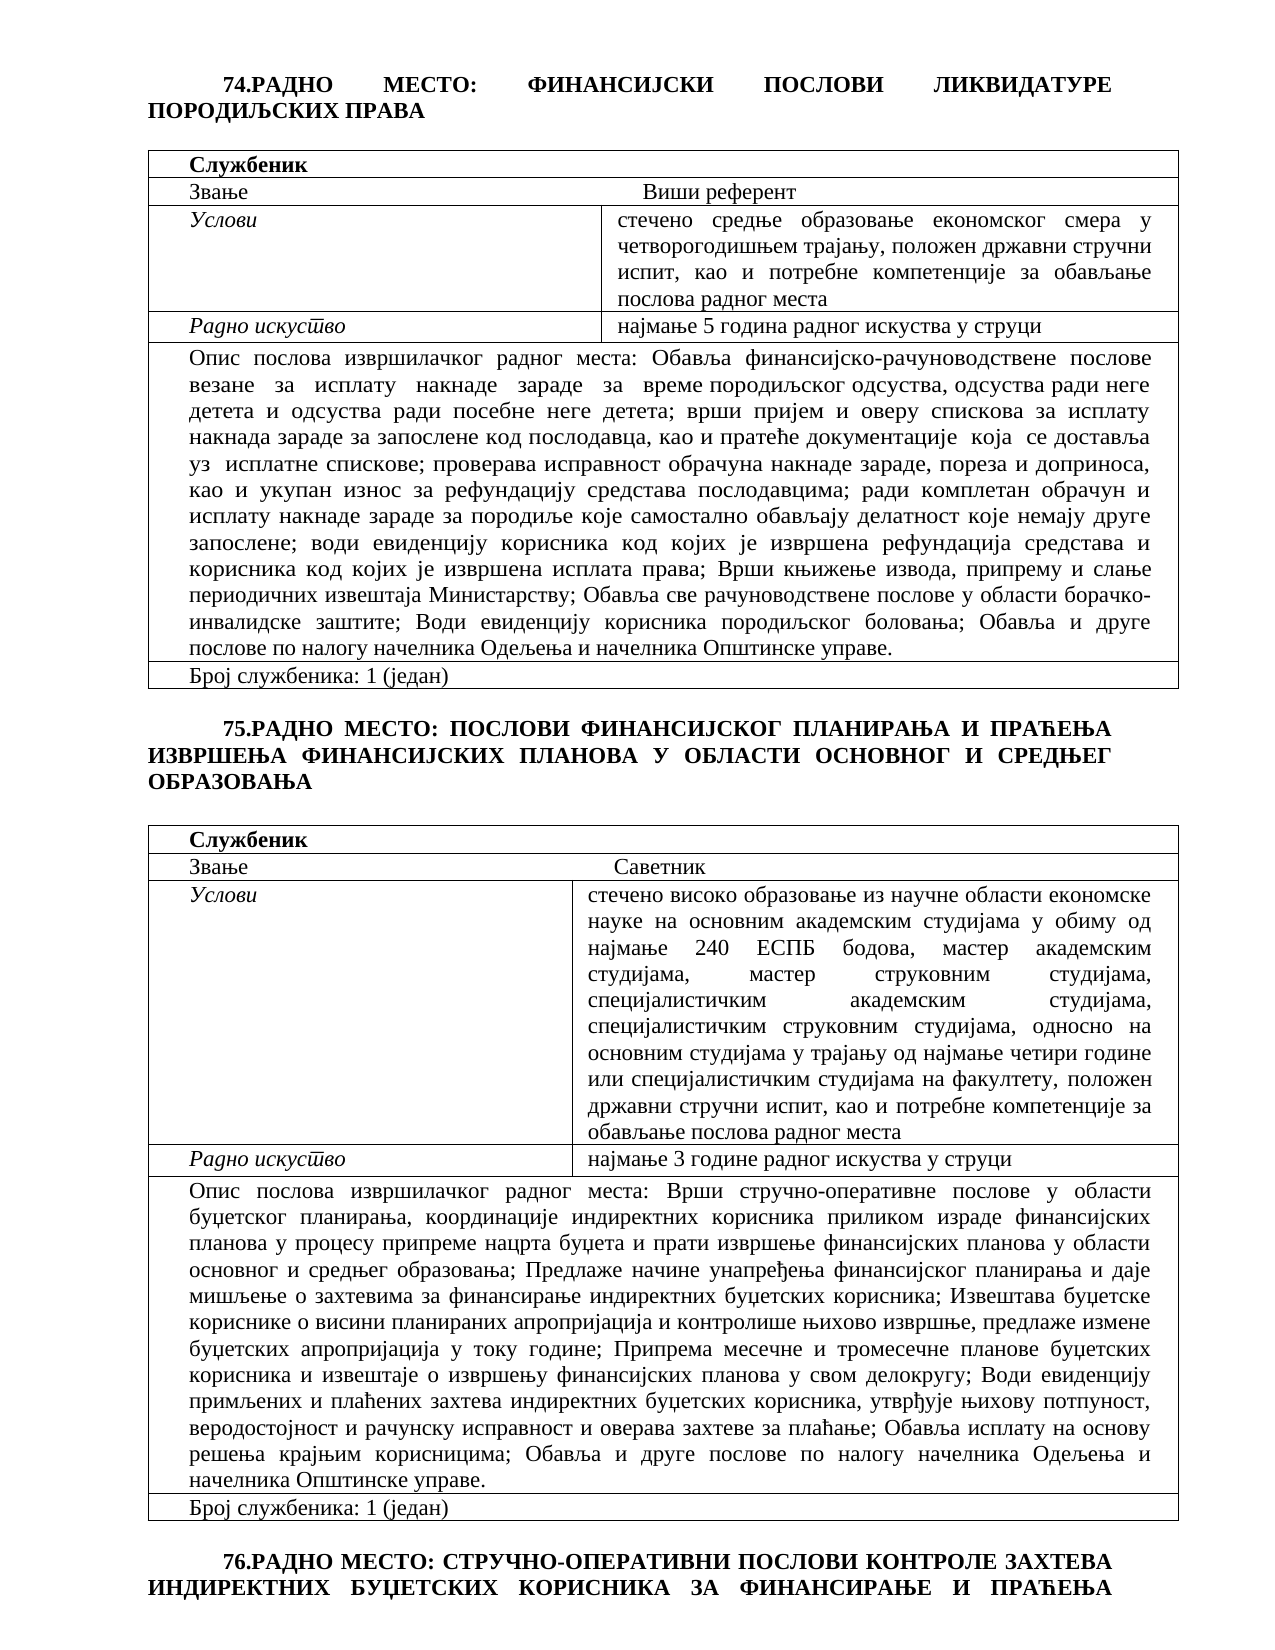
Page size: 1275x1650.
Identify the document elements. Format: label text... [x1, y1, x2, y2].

table_cell Услови [149, 881, 572, 1144]
table_cell стечено високо образовање из научне области економске науке на основним академским студијама у обиму од најмање 240 ЕСПБ бодова, мастер академским студијама, мастер струковним студијама, специјалистичким академским студијама, специјалистичким струковним студијама, односно на основним студијама у трајању од најмање четири године или специјалистичким студијама на факултету, положен државни стручни испит, као и потребне компетенције за обављање послова радног места [573, 881, 1178, 1144]
table_cell најмање 3 године радног искуства у струци [573, 1145, 1178, 1176]
table_cell Број службеника: 1 (један) [149, 1494, 1178, 1520]
table_cell Виши референт [602, 178, 1178, 204]
table_cell Опис послова извршилачког радног места: Врши стручно-оперативне послове у области буџетског планирања, координације индиректних корисника приликом израде финансијских планова у процесу припреме нацрта буџета и прати извршење финансијских планова у области основног и средњег образовања; Предлаже начине унапређења финансијског планирања и даје мишљење о захтевима за финансирање индиректних буџетских корисника; Извештава буџетске кориснике о висини планираних апропријација и контролише њихово извршње, предлаже измене буџетских апропријација у току године; Припрема месечне и тромесечне планове буџетских корисника и извештаје о извршењу финансијских планова у свом делокругу; Води евиденцију примљених и плаћених захтева индиректних буџетских корисника, утврђује њихову потпуност, веродостојност и рачунску исправност и оверава захтеве за плаћање; Обавља исплату на основу решења крајњим корисницима; Обавља и друге послове по налогу начелника Одељења и начелника Општинске управе. [149, 1177, 1178, 1493]
table_cell стечено средње образовање економског смера у четворогодишњем трајању, положен државни стручни испит, као и потребне компетенције за обављање послова радног места [602, 206, 1178, 311]
table_header Службеник [149, 151, 1178, 177]
table_cell Звање [149, 854, 573, 880]
table_cell Опис послова извршилачког радног места: Обавља финансијско-рачуноводствене послове везане за исплату накнаде зараде за време породиљског одсуства, одсуства ради неге детета и одсуства ради посебне неге детета; врши пријем и оверу спискова за исплату накнада зараде за запослене код послодавца, као и пратеће документације која се доставља уз исплатне спискове; проверава исправност обрачуна накнаде зараде, пореза и доприноса, као и укупан износ за рефундацију средстава послодавцима; ради комплетан обрачун и исплату накнаде зараде за породиље које самостално обављају делатност које немају друге запослене; води евиденцију корисника код којих је извршена рефундација средстава и корисника код којих је извршена исплата права; Врши књижење извода, припрему и слање периодичних извештаја Министарству; Обавља све рачуноводствене послове у области борачко-инвалидске заштите; Води евиденцију корисника породиљског боловања; Обавља и друге послове по налогу начелника Одељења и начелника Општинске управе. [149, 343, 1178, 661]
table_header Службеник [149, 826, 1178, 852]
table_cell најмање 5 година радног искуства у струци [602, 312, 1178, 342]
table_cell Услови [149, 206, 601, 311]
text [148, 1548, 1113, 1600]
text 75.РАДНО МЕСТО: ПОСЛОВИ ФИНАНСИЈСКОГ ПЛАНИРАЊА И ПРАЋЕЊА ИЗВРШЕЊА ФИНАНСИЈСКИХ ПЛАНОВА У ОБЛАСТИ ОСНОВНОГ И СРЕДЊЕГ ОБРАЗОВАЊА [148, 715, 1113, 794]
table_cell Саветник [573, 854, 1178, 880]
table_cell Радно искуство [149, 1145, 572, 1176]
table_cell Звање [149, 178, 602, 204]
table_cell Радно искуство [149, 312, 601, 342]
text 74.РАДНО МЕСТО: ФИНАНСИЈСКИ ПОСЛОВИ ЛИКВИДАТУРЕ ПОРОДИЉСКИХ ПРАВА [148, 71, 1113, 123]
table_cell Број службеника: 1 (један) [149, 662, 1178, 688]
